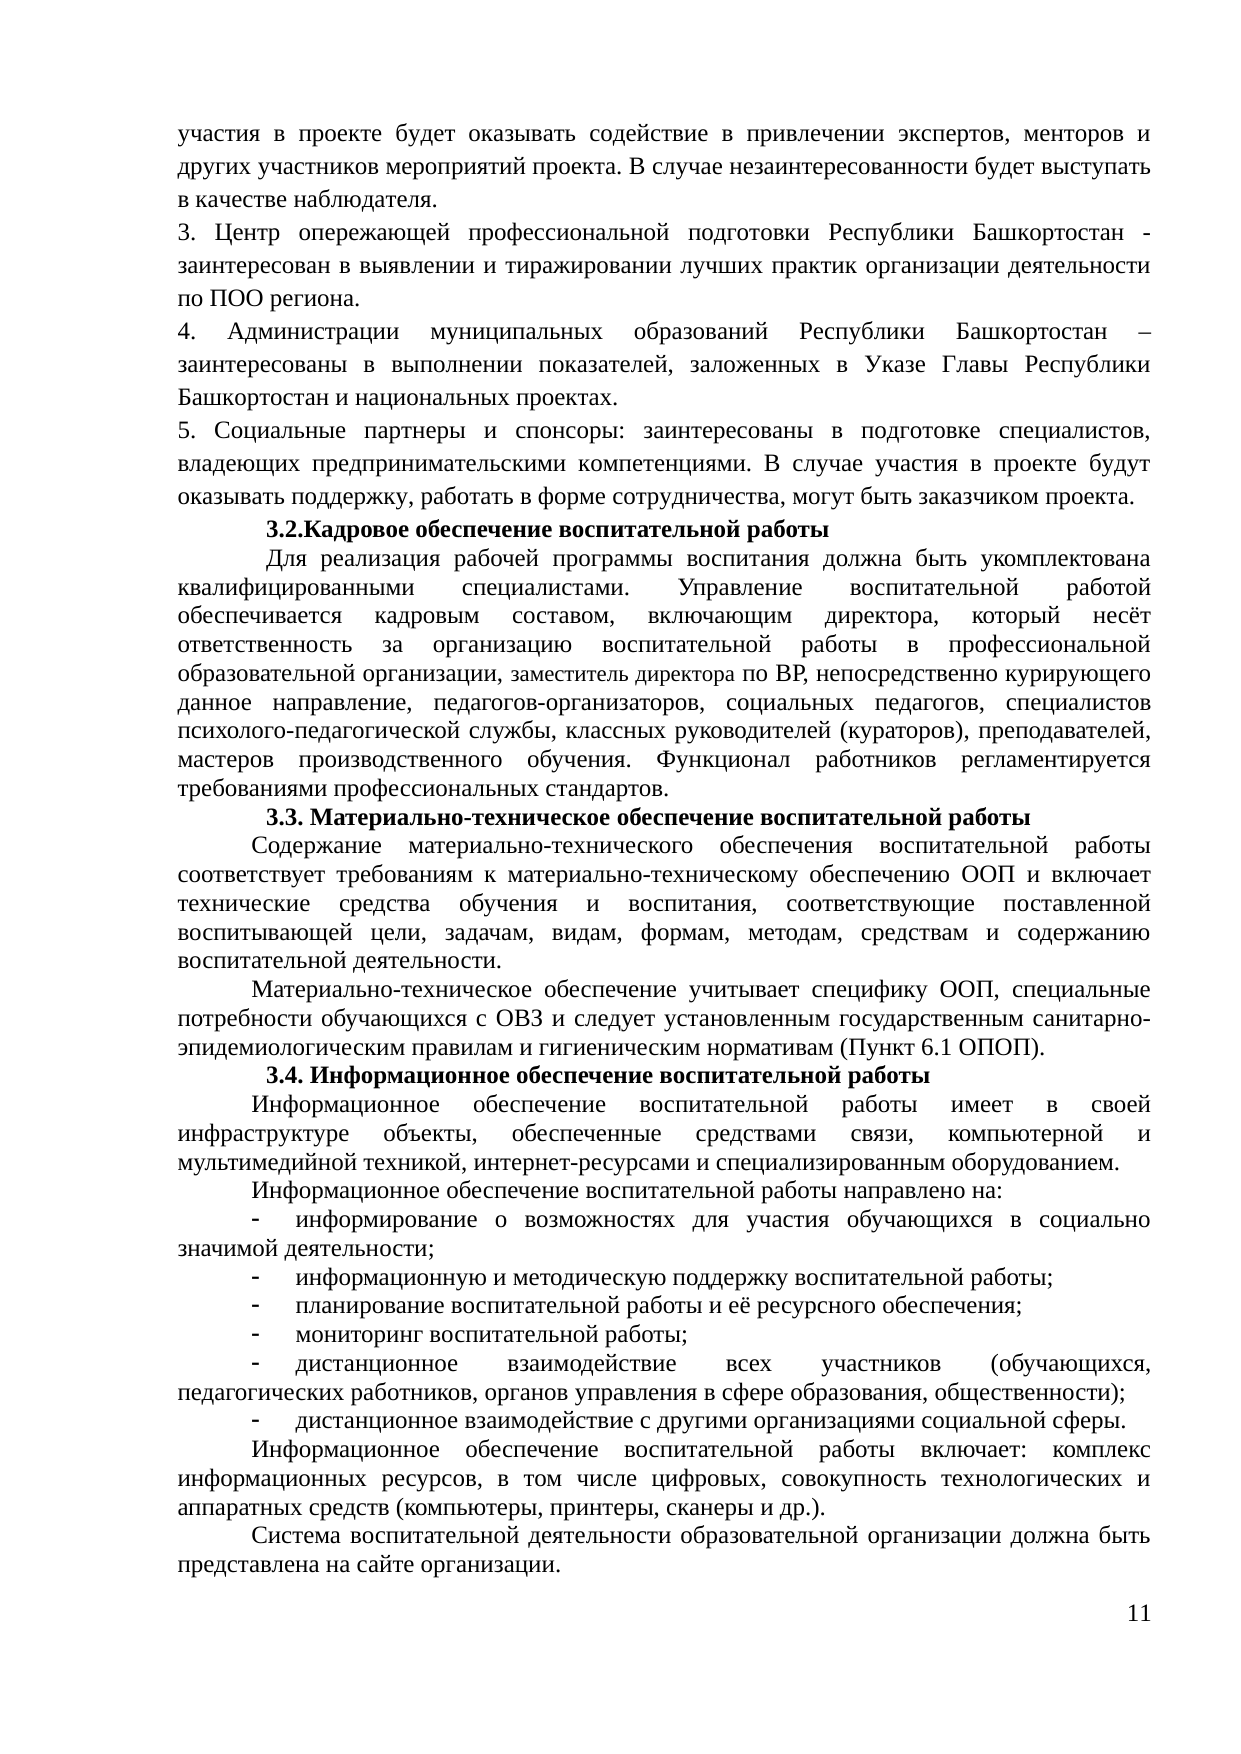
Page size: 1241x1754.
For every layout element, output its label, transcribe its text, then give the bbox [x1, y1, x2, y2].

text Для реализация рабочей программы воспитания должна быть укомплектована квалифицированными специалистами. Управление воспитательной работой обеспечивается кадровым составом, включающим директора, который несёт ответственность за организацию воспитательной работы в профессиональной образовательной организации, заместитель директора по ВР, непосредственно курирующего данное направление, педагогов-организаторов, социальных педагогов, специалистов психолого-педагогической службы, классных руководителей (кураторов), преподавателей, мастеров производственного обучения. Функционал работников регламентируется требованиями профессиональных стандартов. [177, 543, 1152, 802]
list планирование воспитательной работы и её ресурсного обеспечения; [177, 1291, 1152, 1319]
list дистанционное взаимодействие всех участников (обучающихся, педагогических работников, органов управления в сфере образования, общественности); [177, 1348, 1152, 1406]
text Материально-техническое обеспечение учитывает специфику ООП, специальные потребности обучающихся с ОВЗ и следует установленным государственным санитарно-эпидемиологическим правилам и гигиеническим нормативам (Пункт 6.1 ОПОП). [177, 974, 1152, 1061]
list информационную и методическую поддержку воспитательной работы; [177, 1262, 1152, 1291]
text 3. Центр опережающей профессиональной подготовки Республики Башкортостан - заинтересован в выявлении и тиражировании лучших практик организации деятельности по ПОО региона. [177, 217, 1152, 312]
list дистанционное взаимодействие с другими организациями социальной сферы. [177, 1406, 1152, 1434]
text 3.2.Кадровое обеспечение воспитательной работы [177, 514, 1152, 543]
list информирование о возможностях для участия обучающихся в социально значимой деятельности; [177, 1204, 1152, 1262]
text 3.3. Материально-техническое обеспечение воспитательной работы [266, 802, 1152, 831]
text 5. Социальные партнеры и спонсоры: заинтересованы в подготовке специалистов, владеющих предпринимательскими компетенциями. В случае участия в проекте будут оказывать поддержку, работать в форме сотрудничества, могут быть заказчиком проекта. [177, 415, 1152, 510]
text Информационное обеспечение воспитательной работы имеет в своей инфраструктуре объекты, обеспеченные средствами связи, компьютерной и мультимедийной техникой, интернет-ресурсами и специализированным оборудованием. [177, 1089, 1152, 1176]
text Содержание материально-технического обеспечения воспитательной работы соответствует требованиям к материально-техническому обеспечению ООП и включает технические средства обучения и воспитания, соответствующие поставленной воспитывающей цели, задачам, видам, формам, методам, средствам и содержанию воспитательной деятельности. [177, 831, 1152, 974]
text 3.4. Информационное обеспечение воспитательной работы [177, 1061, 1152, 1089]
text Информационное обеспечение воспитательной работы направлено на: [177, 1176, 1152, 1204]
list мониторинг воспитательной работы; [177, 1319, 1152, 1348]
text 4. Администрации муниципальных образований Республики Башкортостан – заинтересованы в выполнении показателей, заложенных в Указе Главы Республики Башкортостан и национальных проектах. [177, 316, 1152, 411]
text Система воспитательной деятельности образовательной организации должна быть представлена на сайте организации. [177, 1521, 1152, 1578]
text Информационное обеспечение воспитательной работы включает: комплекс информационных ресурсов, в том числе цифровых, совокупность технологических и аппаратных средств (компьютеры, принтеры, сканеры и др.). [177, 1434, 1152, 1521]
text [177, 118, 1152, 213]
